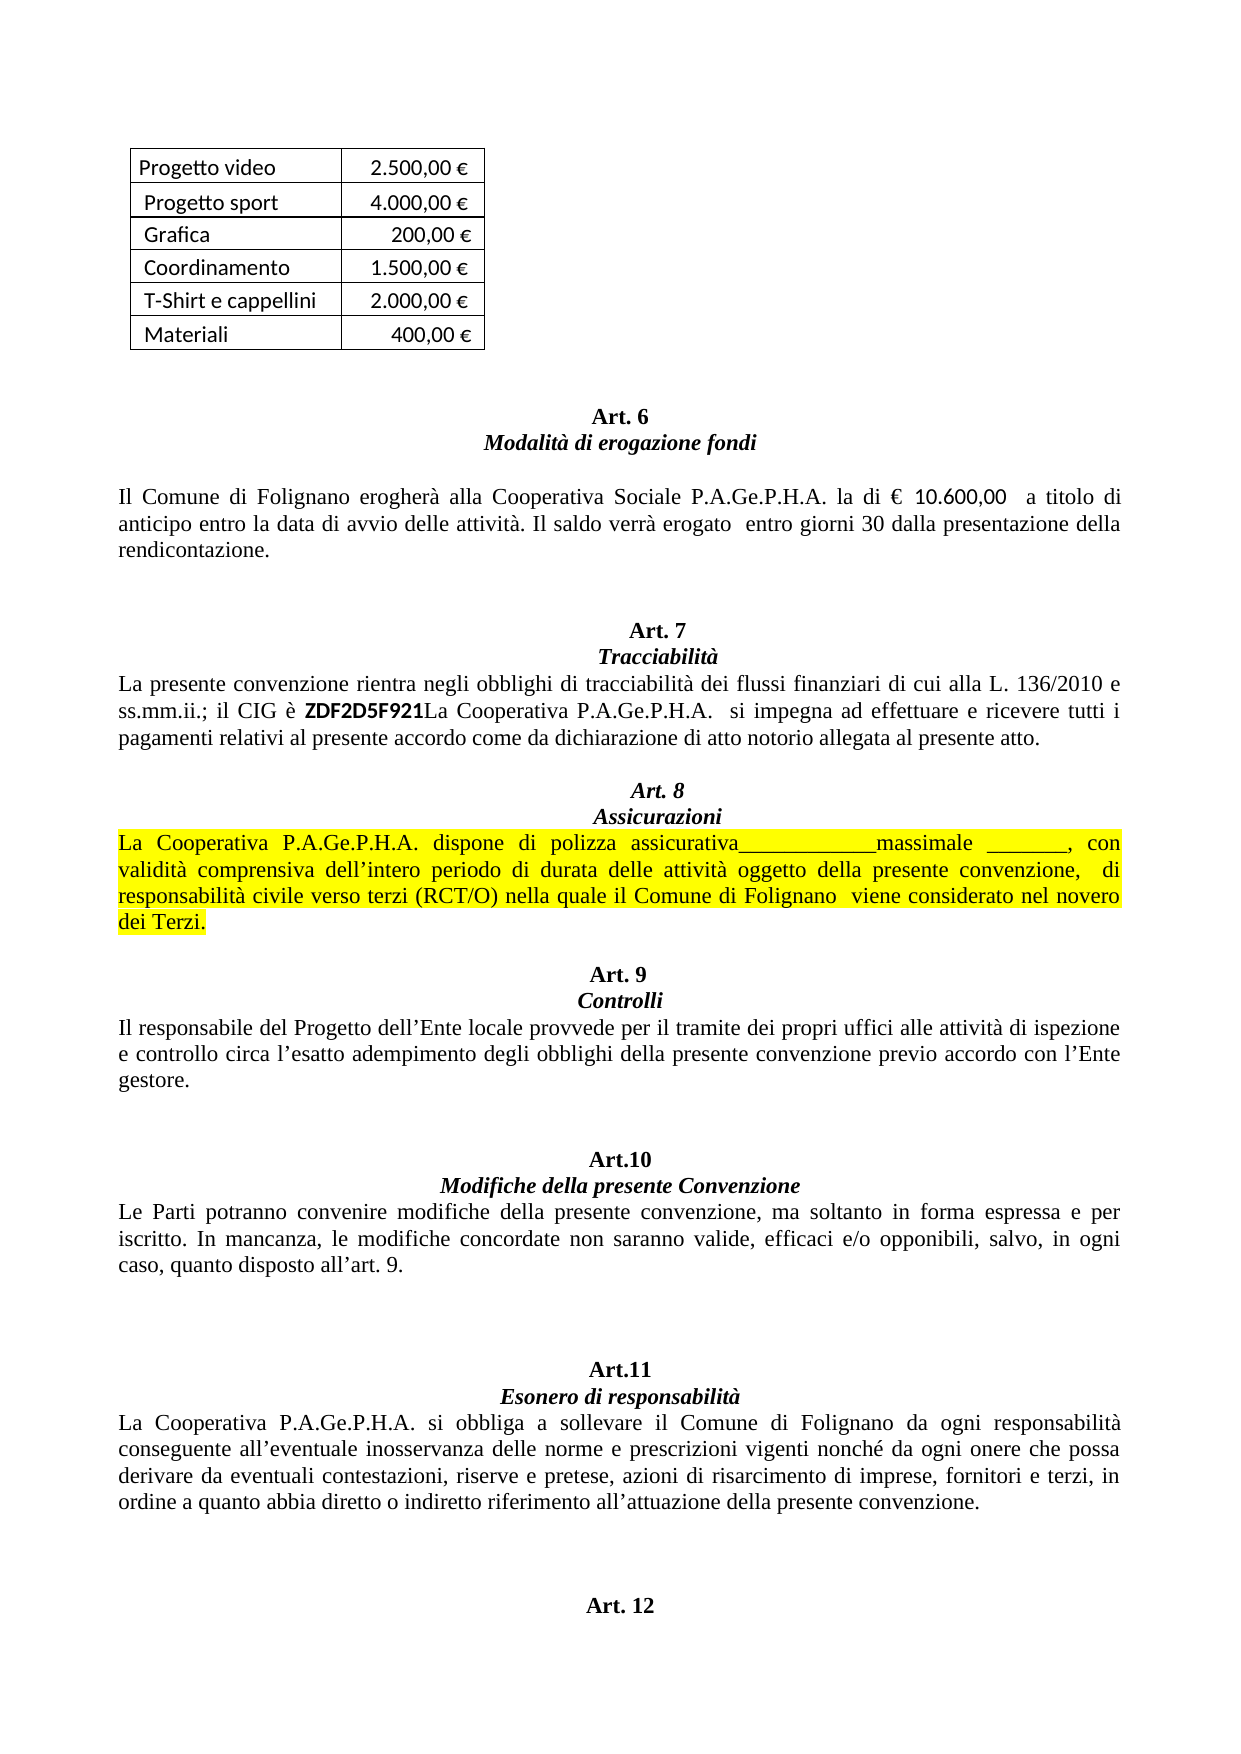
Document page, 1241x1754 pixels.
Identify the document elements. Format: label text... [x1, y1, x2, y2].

text La presente convenzione rientra negli obblighi di tracciabilità dei flussi finanziari di cui alla L. 136/2010 e ss.mm.ii.; il CIG è ZDF2D5F921La Cooperativa P.A.Ge.P.H.A. si impegna ad effettuare e ricevere tutti i pagamenti relativi al presente accordo come da dichiarazione di atto notorio allegata al presente atto. [118, 669, 1122, 750]
table_header Progetto video [131, 149, 341, 182]
table_cell Progetto sport [131, 183, 341, 216]
table_cell 4.000,00 € [342, 183, 484, 216]
table_cell Grafica [131, 218, 341, 249]
text La Cooperativa P.A.Ge.P.H.A. dispone di polizza assicurativa____________massimale _______, con validità comprensiva dell’intero periodo di durata delle attività oggetto della presente convenzione, di responsabilità civile verso terzi (RCT/O) nella quale il Comune di Folignano viene considerato nel novero dei Terzi. [118, 908, 1122, 935]
text Art.10 [118, 1146, 1122, 1172]
text Le Parti potranno convenire modifiche della presente convenzione, ma soltanto in forma espressa e per iscritto. In mancanza, le modifiche concordate non saranno valide, efficaci e/o opponibili, salvo, in ogni caso, quanto disposto all’art. 9. [118, 1198, 1122, 1277]
table_cell 2.000,00 € [342, 283, 484, 314]
text Art.11 [118, 1356, 1122, 1383]
text Art. 9 [561, 961, 1122, 987]
text Tracciabilità [193, 643, 1122, 669]
table_cell 1.500,00 € [342, 250, 484, 282]
text Art. 8 [193, 777, 1122, 803]
table_header 2.500,00 € [342, 149, 484, 182]
table_cell Coordinamento [131, 250, 341, 282]
text Esonero di responsabilità [118, 1383, 1122, 1409]
text Il responsabile del Progetto dell’Ente locale provvede per il tramite dei propri uffici alle attività di ispezione e controllo circa l’esatto adempimento degli obblighi della presente convenzione previo accordo con l’Ente gestore. [118, 1014, 1122, 1093]
text Modifiche della presente Convenzione [118, 1172, 1122, 1198]
table_cell Materiali [131, 316, 341, 349]
table_cell 400,00 € [342, 316, 484, 349]
text La Cooperativa P.A.Ge.P.H.A. si obbliga a sollevare il Comune di Folignano da ogni responsabilità conseguente all’eventuale inosservanza delle norme e prescrizioni vigenti nonché da ogni onere che possa derivare da eventuali contestazioni, riserve e pretese, azioni di risarcimento di imprese, fornitori e terzi, in ordine a quanto abbia diretto o indiretto riferimento all’attuazione della presente convenzione. [118, 1409, 1122, 1514]
text Art. 7 [193, 617, 1122, 643]
text Modalità di erogazione fondi [118, 429, 1122, 455]
text Il Comune di Folignano erogherà alla Cooperativa Sociale P.A.Ge.P.H.A. la di € 10.600,00 a titolo di anticipo entro la data di avvio delle attività. Il saldo verrà erogato entro giorni 30 dalla presentazione della rendicontazione. [118, 482, 1122, 562]
text Controlli [118, 987, 1122, 1014]
table_cell T-Shirt e cappellini [131, 283, 341, 314]
text Art. 12 [118, 1592, 1122, 1618]
table_cell 200,00 € [342, 218, 484, 249]
text Assicurazioni [193, 803, 1122, 829]
text Art. 6 [118, 403, 1122, 429]
